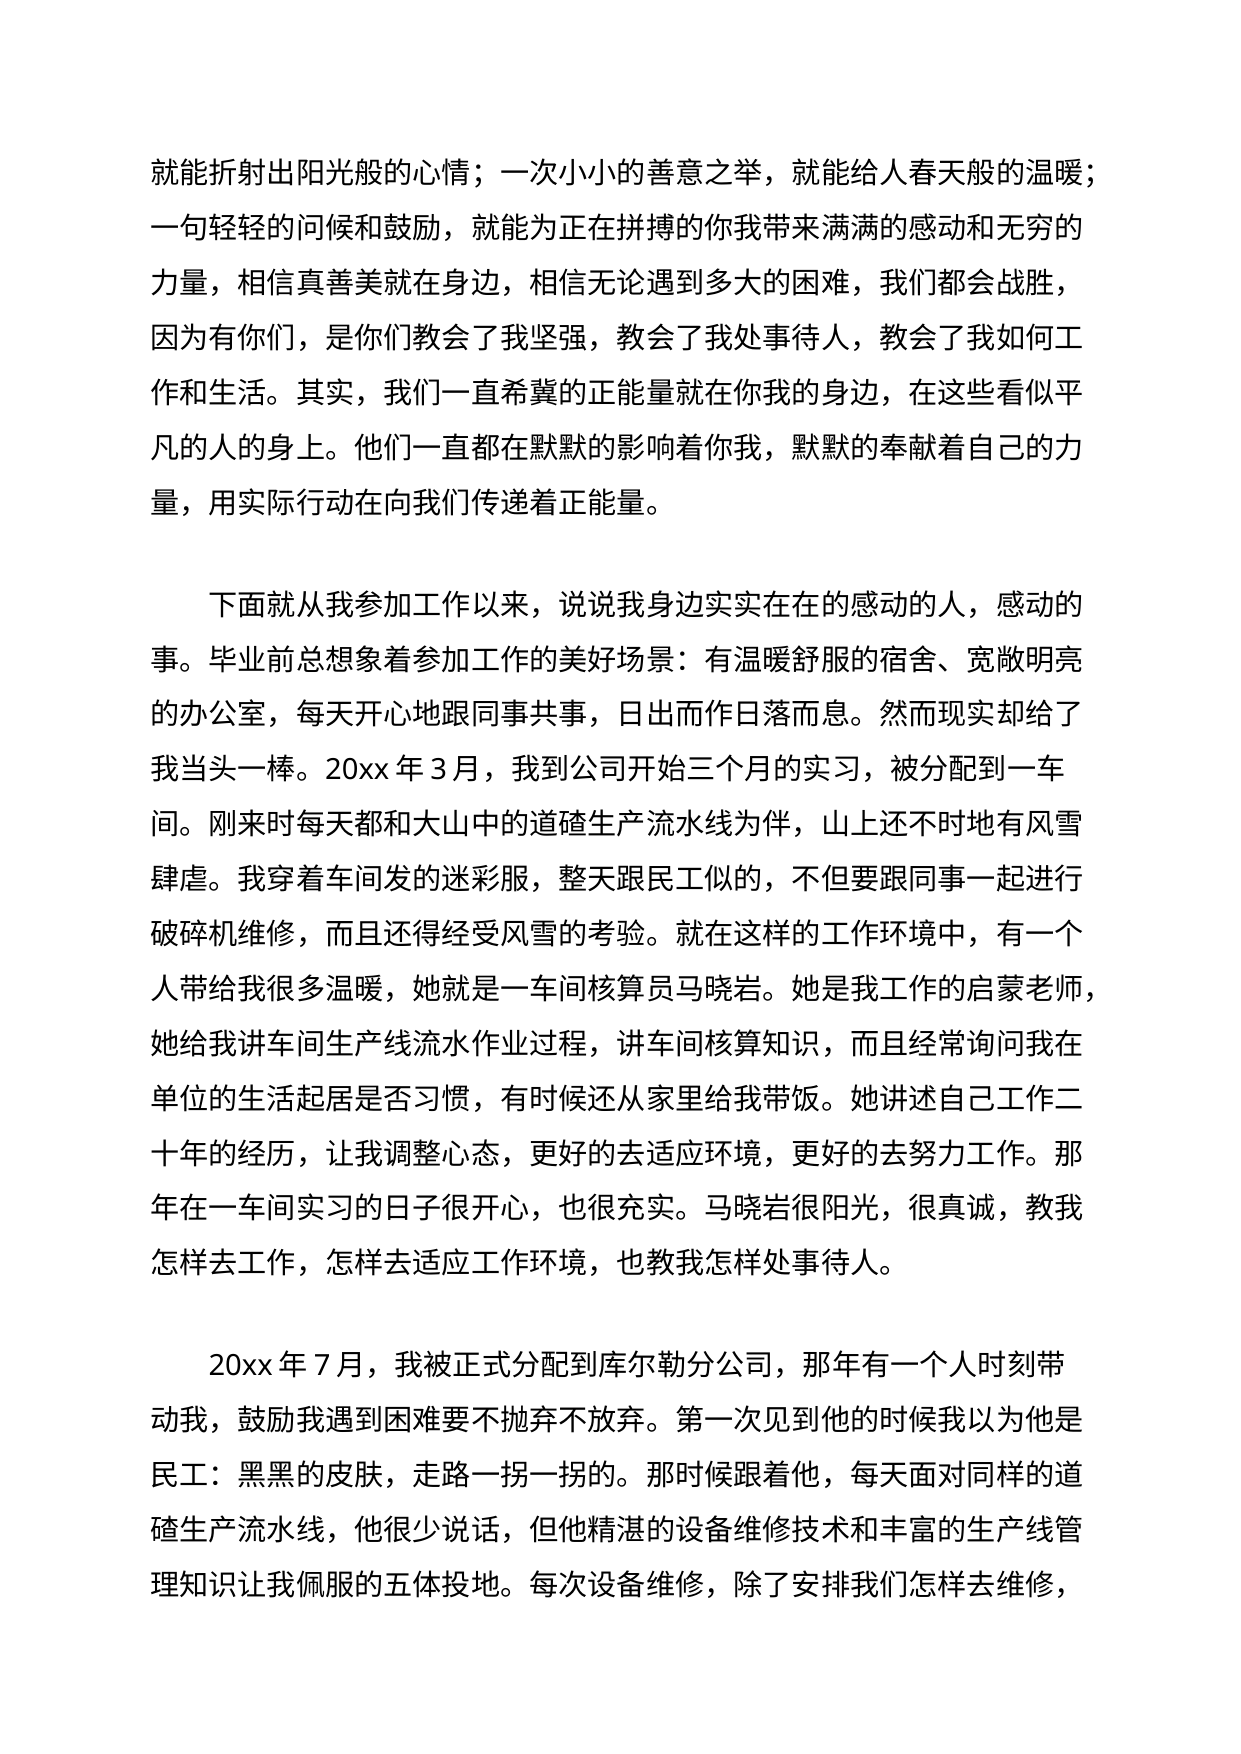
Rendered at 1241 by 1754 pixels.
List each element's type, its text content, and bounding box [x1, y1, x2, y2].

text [150, 150, 1090, 522]
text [150, 1342, 1090, 1604]
text 下面就从我参加工作以来，说说我身边实实在在的感动的人，感动的事。毕业前总想象着参加工作的美好场景：有温暖舒服的宿舍、宽敞明亮的办公室，每天开心地跟同事共事，日出而作日落而息。然而现实却给了我当头一棒。20xx年3月，我到公司开始三个月的实习，被分配到一车间。刚来时每天都和大山中的道碴生产流水线为伴，山上还不时地有风雪肆虐。我穿着车间发的迷彩服，整天跟民工似的，不但要跟同事一起进行破碎机维修，而且还得经受风雪的考验。就在这样的工作环境中，有一个人带给我很多温暖，她就是一车间核算员马晓岩。她是我工作的启蒙老师，她给我讲车间生产线流水作业过程，讲车间核算知识，而且经常询问我在单位的生活起居是否习惯，有时候还从家里给我带饭。她讲述自己工作二十年的经历，让我调整心态，更好的去适应环境，更好的去努力工作。那年在一车间实习的日子很开心，也很充实。马晓岩很阳光，很真诚，教我怎样去工作，怎样去适应工作环境，也教我怎样处事待人。 [150, 581, 1090, 1282]
